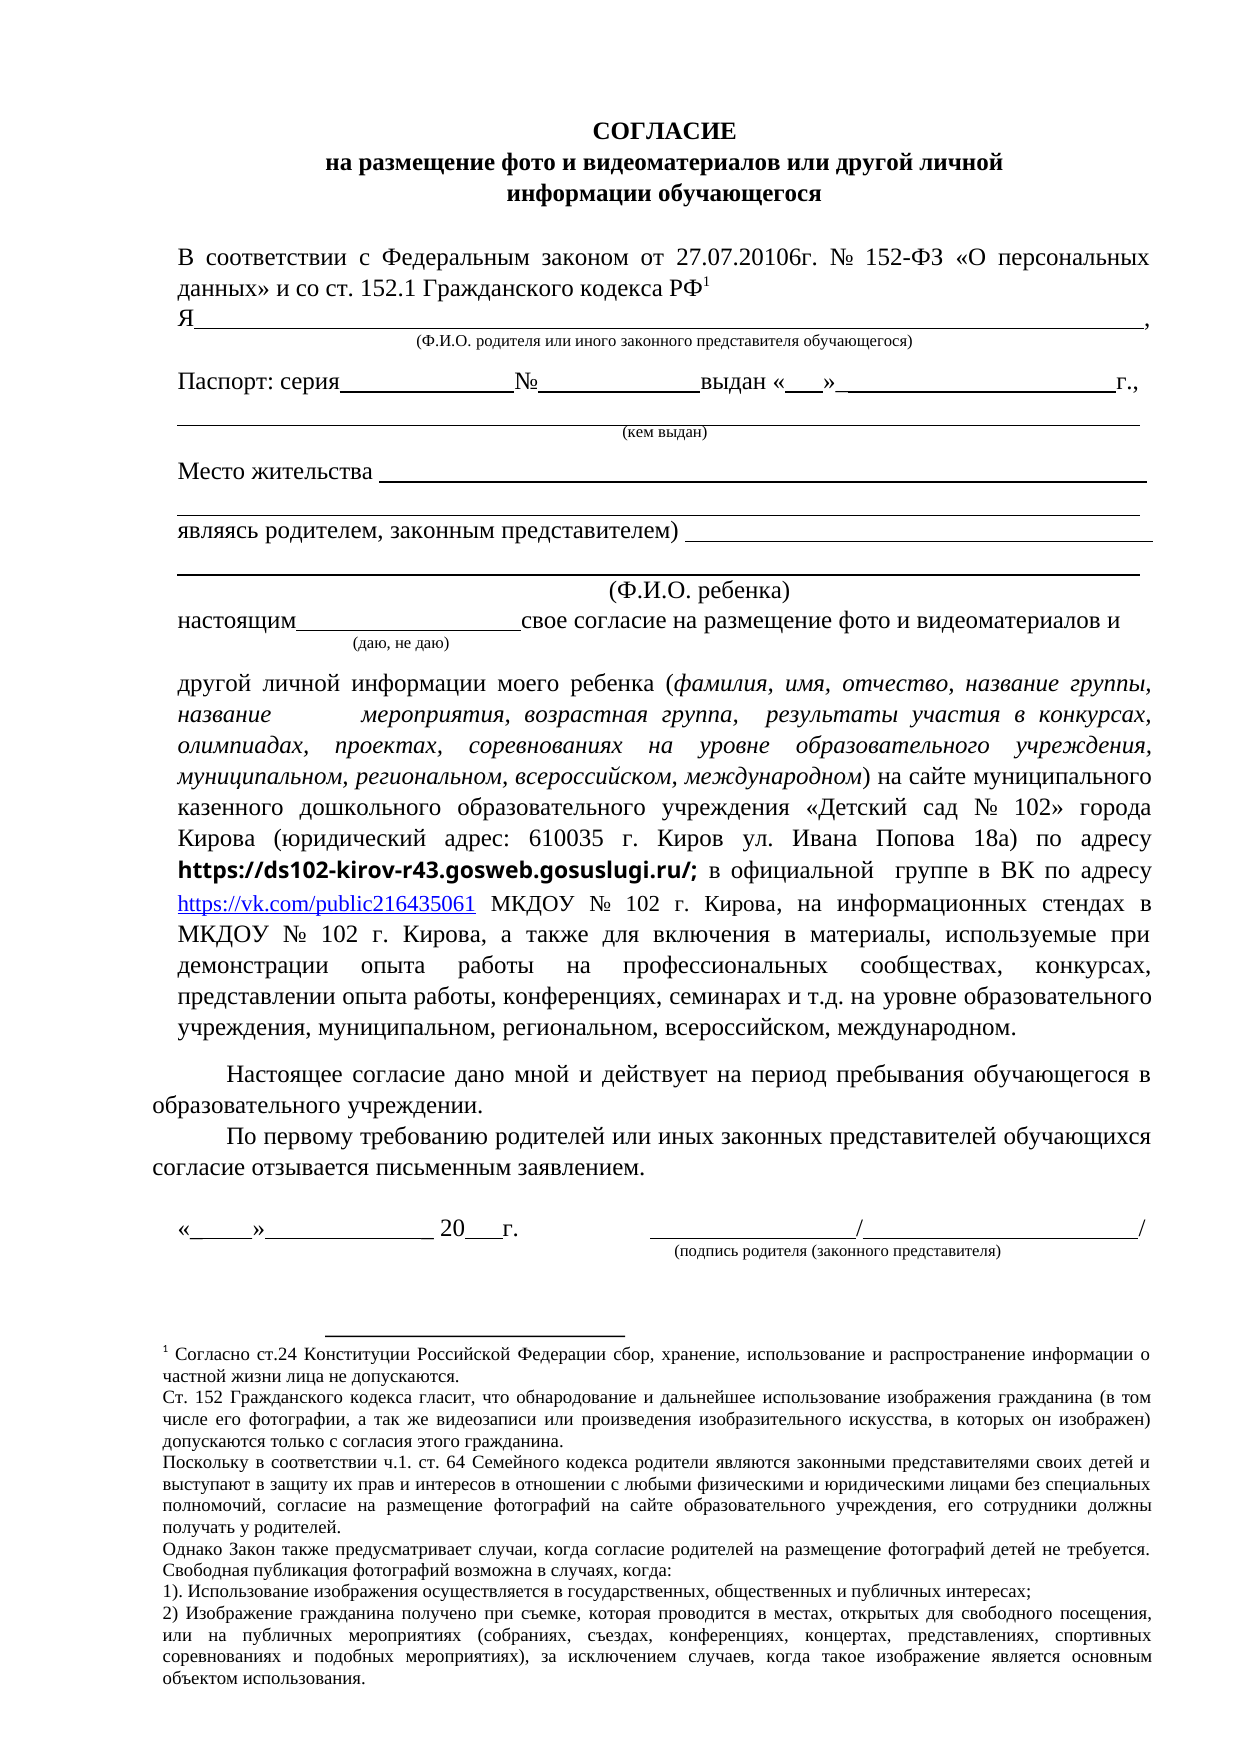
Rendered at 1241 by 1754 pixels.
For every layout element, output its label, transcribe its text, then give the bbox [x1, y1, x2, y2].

text являясь родителем, законным представителем) [177, 511, 1165, 544]
text 1 Согласно ст.24 Конституции Российской Федерации сбор, хранение, использование и распространение информации о частной жизни лица не допускаются. [162, 1343, 1152, 1386]
text другой личной информации моего ребенка (фамилия, имя, отчество, название группы, название мероприятия, возрастная группа, результаты участия в конкурсах, олимпиадах, проектах, соревнованиях на уровне образовательного учреждения, муниципальном, региональном, всероссийском, международном) на сайте муниципального казенного дошкольного образовательного учреждения «Детский сад № 102» города Кирова (юридический адрес: 610035 г. Киров ул. Ивана Попова 18а) по адресу https://ds102-kirov-r43.gosweb.gosuslugi.ru/; в официальной группе в ВК по адресу https://vk.com/public216435061 МКДОУ № 102 г. Кирова, на информационных стендах в МКДОУ № 102 г. Кирова, а также для включения в материалы, используемые при демонстрации опыта работы на профессиональных сообществах, конкурсах, представлении опыта работы, конференциях, семинарах и т.д. на уровне образовательного учреждения, муниципальном, региональном, всероссийском, международном. [177, 668, 1152, 1041]
text Настоящее согласие дано мной и действует на период пребывания обучающегося в образовательного учреждении. [152, 1059, 1152, 1118]
text Паспорт: серия № выдан « »_ г., [177, 366, 1165, 395]
text «_ » _ 20 г. / / [177, 1214, 1165, 1242]
text Однако Закон также предусматривает случаи, когда согласие родителей на размещение фотографий детей не требуется. Свободная публикация фотографий возможна в случаях, когда: [162, 1537, 1152, 1581]
subtitle СОГЛАСИЕ [164, 116, 1165, 145]
text (кем выдан) [164, 421, 1165, 441]
text 1). Использование изображения осуществляется в государственных, общественных и публичных интересах; [162, 1581, 1165, 1602]
text По первому требованию родителей или иных законных представителей обучающихся согласие отзывается письменным заявлением. [152, 1121, 1151, 1181]
text Место жительства [159, 456, 1165, 485]
text (Ф.И.О. родителя или иного законного представителя обучающегося) [164, 332, 1165, 351]
text (Ф.И.О. ребенка) [177, 570, 1165, 604]
text Поскольку в соответствии ч.1. ст. 64 Семейного кодекса родители являются законными представителями своих детей и выступают в защиту их прав и интересов в отношении с любыми физическими и юридическими лицами без специальных полномочий, согласие на размещение фотографий на сайте образовательного учреждения, его сотрудники должны получать у родителей. [162, 1451, 1152, 1537]
text 2) Изображение гражданина получено при съемке, которая проводится в местах, открытых для свободного посещения, или на публичных мероприятиях (собраниях, съездах, конференциях, концертах, представлениях, спортивных соревнованиях и подобных мероприятиях), за исключением случаев, когда такое изображение является основным объектом использования. [162, 1602, 1152, 1688]
text Я , [162, 304, 1165, 332]
text (подпись родителя (законного представителя) [657, 1242, 1165, 1261]
text настоящим свое согласие на размещение фото и видеоматериалов и [177, 606, 1165, 634]
text Ст. 152 Гражданского кодекса гласит, что обнародование и дальнейшее использование изображения гражданина (в том числе его фотографии, а так же видеозаписи или произведения изобразительного искусства, в которых он изображен) допускаются только с согласия этого гражданина. [162, 1386, 1152, 1451]
text (даю, не даю) [307, 634, 1165, 652]
text В соответствии с Федеральным законом от 27.07.20106г. № 152-ФЗ «О персональных данных» и со ст. 152.1 Гражданского кодекса РФ1 [177, 242, 1165, 302]
text на размещение фото и видеоматериалов или другой личной информации обучающегося [280, 147, 1049, 207]
